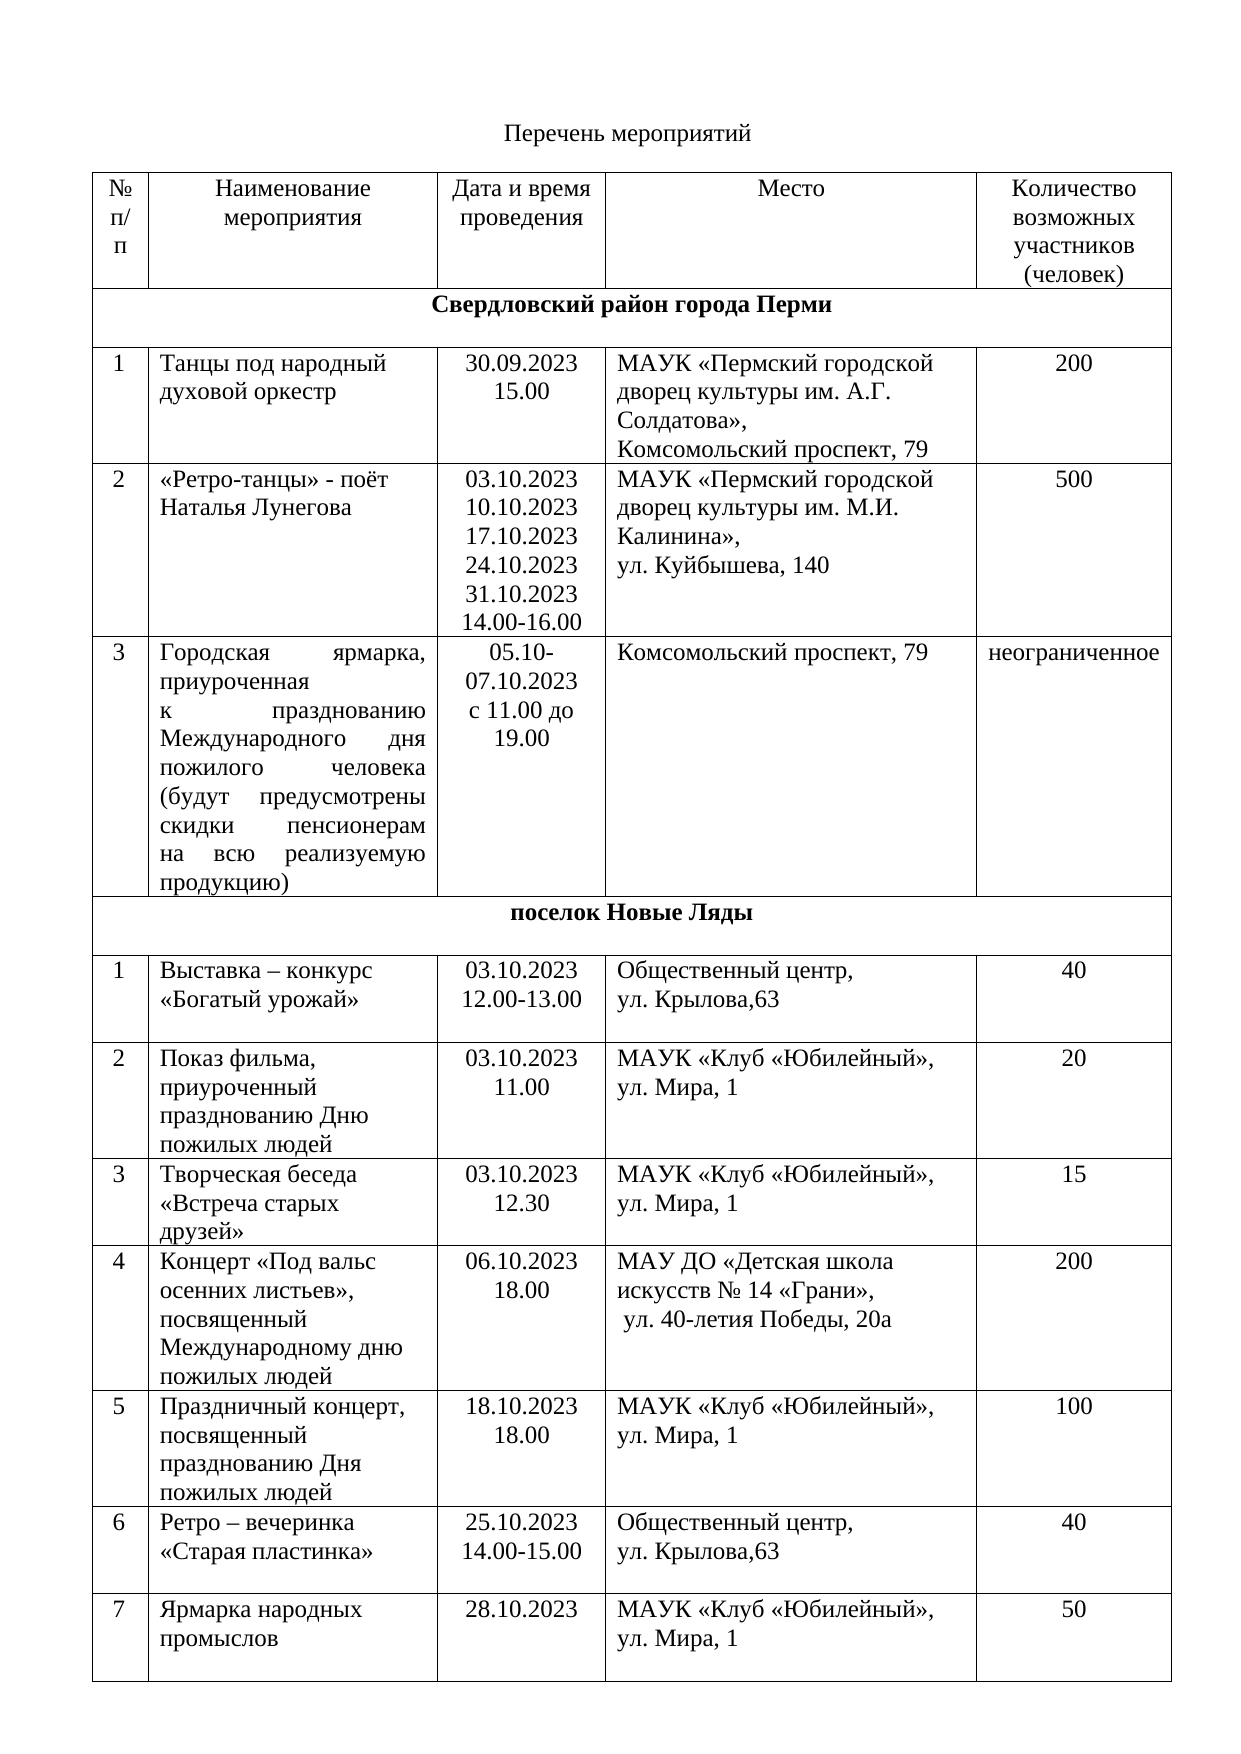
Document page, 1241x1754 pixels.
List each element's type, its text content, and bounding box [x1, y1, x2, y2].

table_cell 03.10.2023 12.30 [438, 1159, 605, 1245]
table_cell поселок Новые Ляды [93, 897, 1171, 954]
table_cell 1 [93, 956, 148, 1042]
table_cell Комсомольский проспект, 79 [606, 637, 976, 896]
table_cell МАУК «Клуб «Юбилейный», ул. Мира, 1 [606, 1159, 976, 1245]
table_cell Выставка – конкурс «Богатый урожай» [149, 956, 437, 1042]
table_cell Ярмарка народных промыслов [149, 1594, 437, 1681]
table_cell 28.10.2023 [438, 1594, 605, 1681]
table_cell МАУК «Пермский городской дворец культуры им. А.Г. Солдатова», Комсомольский проспект, 79 [606, 348, 976, 463]
table_cell 7 [93, 1594, 148, 1681]
table_header № п/п [93, 173, 148, 288]
table_cell МАУК «Клуб «Юбилейный», ул. Мира, 1 [606, 1043, 976, 1158]
table_cell 03.10.2023 12.00-13.00 [438, 956, 605, 1042]
table_cell Творческая беседа «Встреча старых друзей» [149, 1159, 437, 1245]
table_header Дата и время проведения [438, 173, 605, 288]
table_cell «Ретро-танцы» - поёт Наталья Лунегова [149, 464, 437, 636]
table_cell 40 [977, 956, 1171, 1042]
table_header Место [606, 173, 976, 288]
table_cell 3 [93, 637, 148, 896]
table_cell Общественный центр, ул. Крылова,63 [606, 956, 976, 1042]
table_cell Праздничный концерт, посвященный празднованию Дня пожилых людей [149, 1391, 437, 1506]
table_cell 50 [977, 1594, 1171, 1681]
table_cell Танцы под народный духовой оркестр [149, 348, 437, 463]
table_cell 03.10.2023 11.00 [438, 1043, 605, 1158]
table_cell 03.10.2023 10.10.2023 17.10.2023 24.10.2023 31.10.2023 14.00-16.00 [438, 464, 605, 636]
table_header Количество возможных участников (человек) [977, 173, 1171, 288]
table_cell неограниченное [977, 637, 1171, 896]
table_cell 2 [93, 1043, 148, 1158]
table_cell 500 [977, 464, 1171, 636]
table_cell 100 [977, 1391, 1171, 1506]
table_cell 4 [93, 1246, 148, 1390]
table_cell 40 [977, 1507, 1171, 1593]
table_cell Городская ярмарка, приуроченная к празднованию Международного дня пожилого человека (будут предусмотрены скидки пенсионерам на всю реализуемую продукцию) [149, 637, 437, 896]
table_cell МАУК «Клуб «Юбилейный», ул. Мира, 1 [606, 1391, 976, 1506]
text Перечень мероприятий [103, 118, 1152, 147]
table_cell 200 [977, 1246, 1171, 1390]
table_cell 1 [93, 348, 148, 463]
table_cell Концерт «Под вальс осенних листьев», посвященный Международному дню пожилых людей [149, 1246, 437, 1390]
table_cell Свердловский район города Перми [93, 289, 1171, 347]
table_cell 06.10.2023 18.00 [438, 1246, 605, 1390]
table_cell 18.10.2023 18.00 [438, 1391, 605, 1506]
table_cell МАУК «Клуб «Юбилейный», ул. Мира, 1 [606, 1594, 976, 1681]
table_cell 6 [93, 1507, 148, 1593]
table_cell 5 [93, 1391, 148, 1506]
table_cell Ретро – вечеринка «Старая пластинка» [149, 1507, 437, 1593]
table_cell Показ фильма, приуроченный празднованию Дню пожилых людей [149, 1043, 437, 1158]
table_cell 05.10-07.10.2023 с 11.00 до 19.00 [438, 637, 605, 896]
table_cell МАУ ДО «Детская школа искусств № 14 «Грани», ул. 40-летия Победы, 20а [606, 1246, 976, 1390]
table_cell 30.09.2023 15.00 [438, 348, 605, 463]
table_cell 25.10.2023 14.00-15.00 [438, 1507, 605, 1593]
table_cell 15 [977, 1159, 1171, 1245]
table_cell 20 [977, 1043, 1171, 1158]
table_cell 200 [977, 348, 1171, 463]
table_cell 3 [93, 1159, 148, 1245]
table_header Наименование мероприятия [149, 173, 437, 288]
table_cell Общественный центр, ул. Крылова,63 [606, 1507, 976, 1593]
table_cell 2 [93, 464, 148, 636]
table_cell МАУК «Пермский городской дворец культуры им. М.И. Калинина», ул. Куйбышева, 140 [606, 464, 976, 636]
